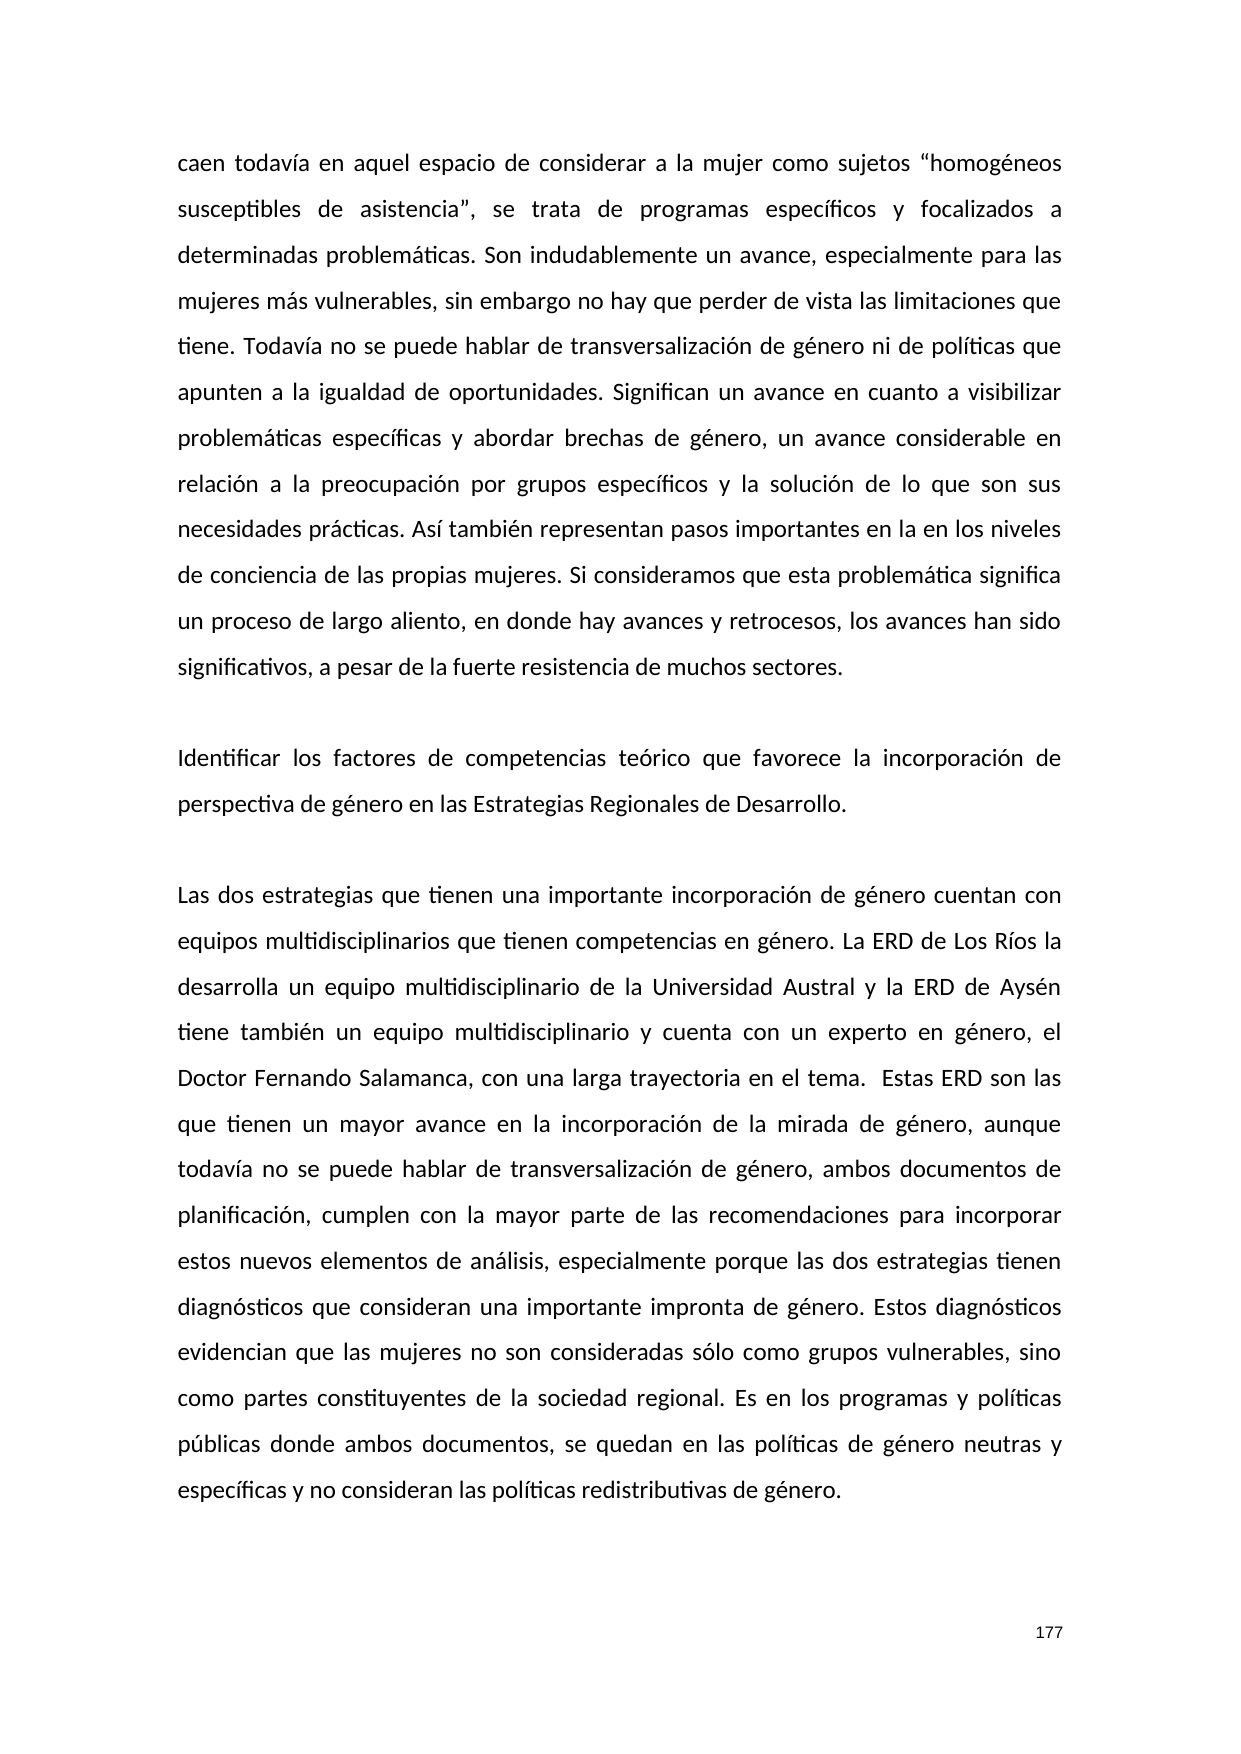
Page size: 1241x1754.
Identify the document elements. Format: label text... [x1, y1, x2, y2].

text Identificar los factores de competencias teórico que favorece la incorporación de perspectiva de género en las Estrategias Regionales de Desarrollo. [177, 742, 1063, 818]
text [177, 148, 1063, 681]
text Las dos estrategias que tienen una importante incorporación de género cuentan con equipos multidisciplinarios que tienen competencias en género. La ERD de Los Ríos la desarrolla un equipo multidisciplinario de la Universidad Austral y la ERD de Aysén tiene también un equipo multidisciplinario y cuenta con un experto en género, el Doctor Fernando Salamanca, con una larga trayectoria en el tema. Estas ERD son las que tienen un mayor avance en la incorporación de la mirada de género, aunque todavía no se puede hablar de transversalización de género, ambos documentos de planificación, cumplen con la mayor parte de las recomendaciones para incorporar estos nuevos elementos de análisis, especialmente porque las dos estrategias tienen diagnósticos que consideran una importante impronta de género. Estos diagnósticos evidencian que las mujeres no son consideradas sólo como grupos vulnerables, sino como partes constituyentes de la sociedad regional. Es en los programas y políticas públicas donde ambos documentos, se quedan en las políticas de género neutras y específicas y no consideran las políticas redistributivas de género. [177, 879, 1063, 1504]
